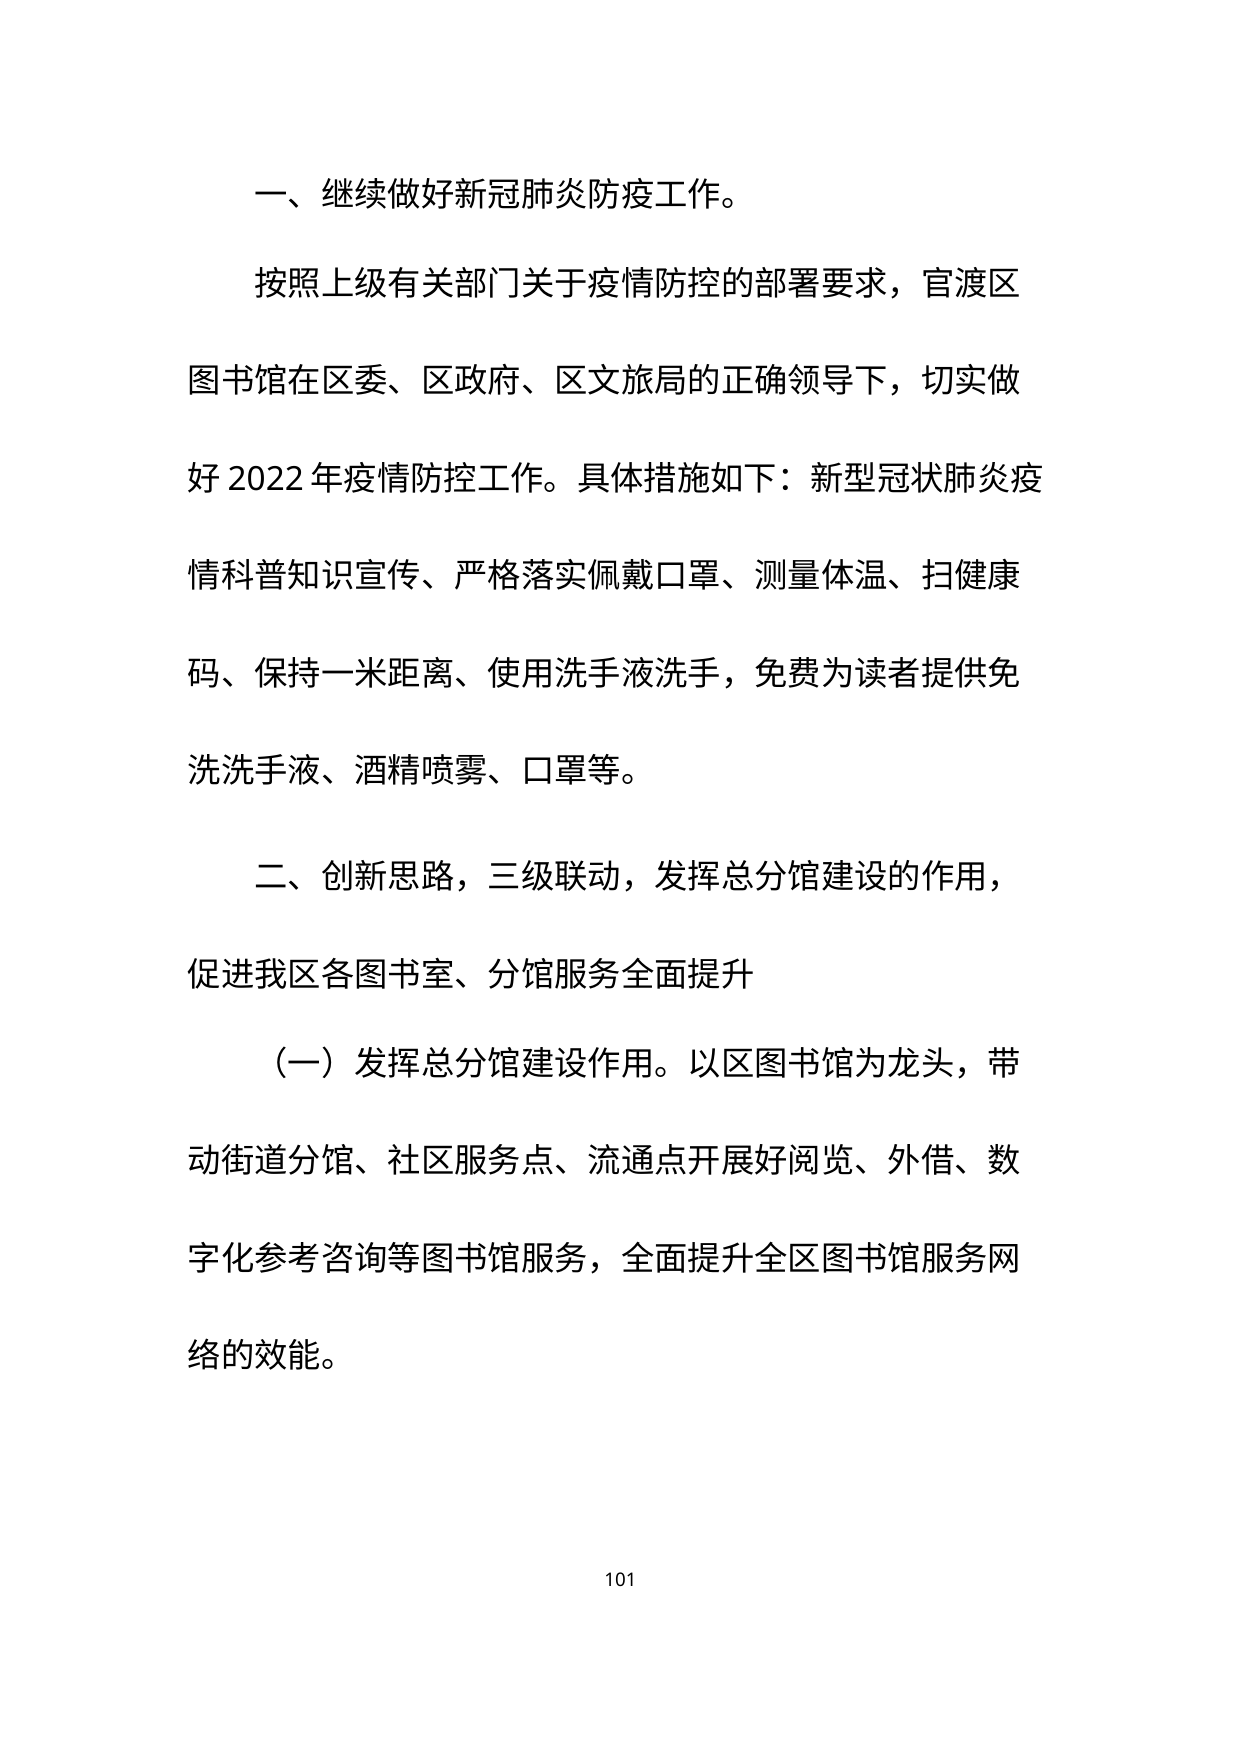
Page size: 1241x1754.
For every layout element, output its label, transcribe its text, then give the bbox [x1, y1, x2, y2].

text 按照上级有关部门关于疫情防控的部署要求，官渡区图书馆在区委、区政府、区文旅局的正确领导下，切实做好2022年疫情防控工作。具体措施如下：新型冠状肺炎疫情科普知识宣传、严格落实佩戴口罩、测量体温、扫健康码、保持一米距离、使用洗手液洗手，免费为读者提供免洗洗手液、酒精喷雾、口罩等。 [187, 248, 1053, 801]
list 继续做好新冠肺炎防疫工作。 [187, 159, 1053, 224]
text 二、创新思路，三级联动，发挥总分馆建设的作用，促进我区各图书室、分馆服务全面提升 [187, 842, 1053, 1004]
text （一）发挥总分馆建设作用。以区图书馆为龙头，带动街道分馆、社区服务点、流通点开展好阅览、外借、数字化参考咨询等图书馆服务，全面提升全区图书馆服务网络的效能。 [187, 1028, 1053, 1386]
